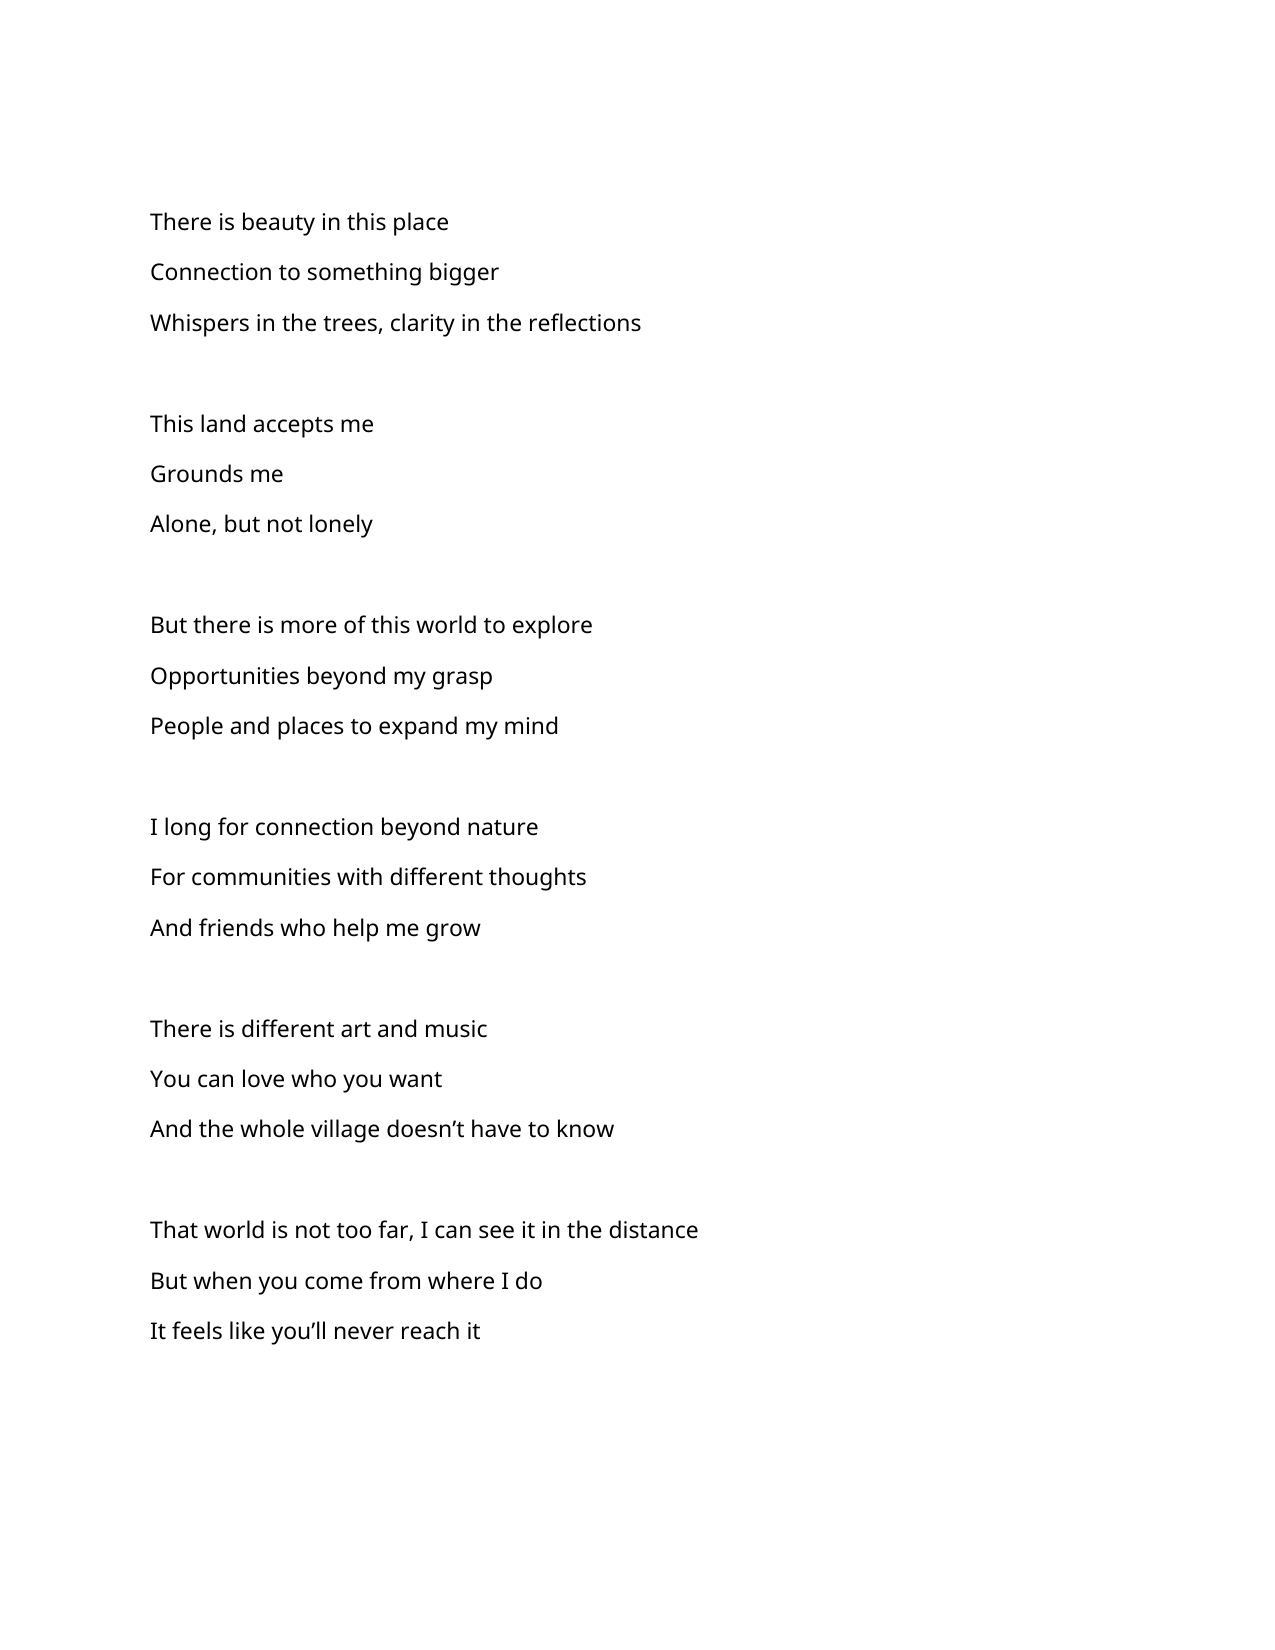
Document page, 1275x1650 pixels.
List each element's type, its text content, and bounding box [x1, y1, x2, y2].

text You can love who you want [150, 1063, 1125, 1094]
text For communities with different thoughts [150, 861, 1125, 892]
text And friends who help me grow [150, 912, 1125, 943]
text Alone, but not lonely [150, 508, 1125, 539]
text But there is more of this world to explore [150, 609, 1125, 640]
text Connection to something bigger [150, 256, 1125, 287]
text Opportunities beyond my grasp [150, 659, 1125, 691]
text That world is not too far, I can see it in the distance [150, 1214, 1125, 1245]
text I long for connection beyond nature [150, 811, 1125, 842]
text It feels like you’ll never reach it [150, 1315, 1125, 1346]
text People and places to expand my mind [150, 710, 1125, 741]
text Whispers in the trees, clarity in the reflections [150, 307, 1125, 338]
text And the whole village doesn’t have to know [150, 1113, 1125, 1144]
text There is different art and music [150, 1012, 1125, 1044]
text Grounds me [150, 458, 1125, 489]
text But when you come from where I do [150, 1264, 1125, 1296]
text This land accepts me [150, 407, 1125, 439]
text There is beauty in this place [150, 206, 1125, 237]
